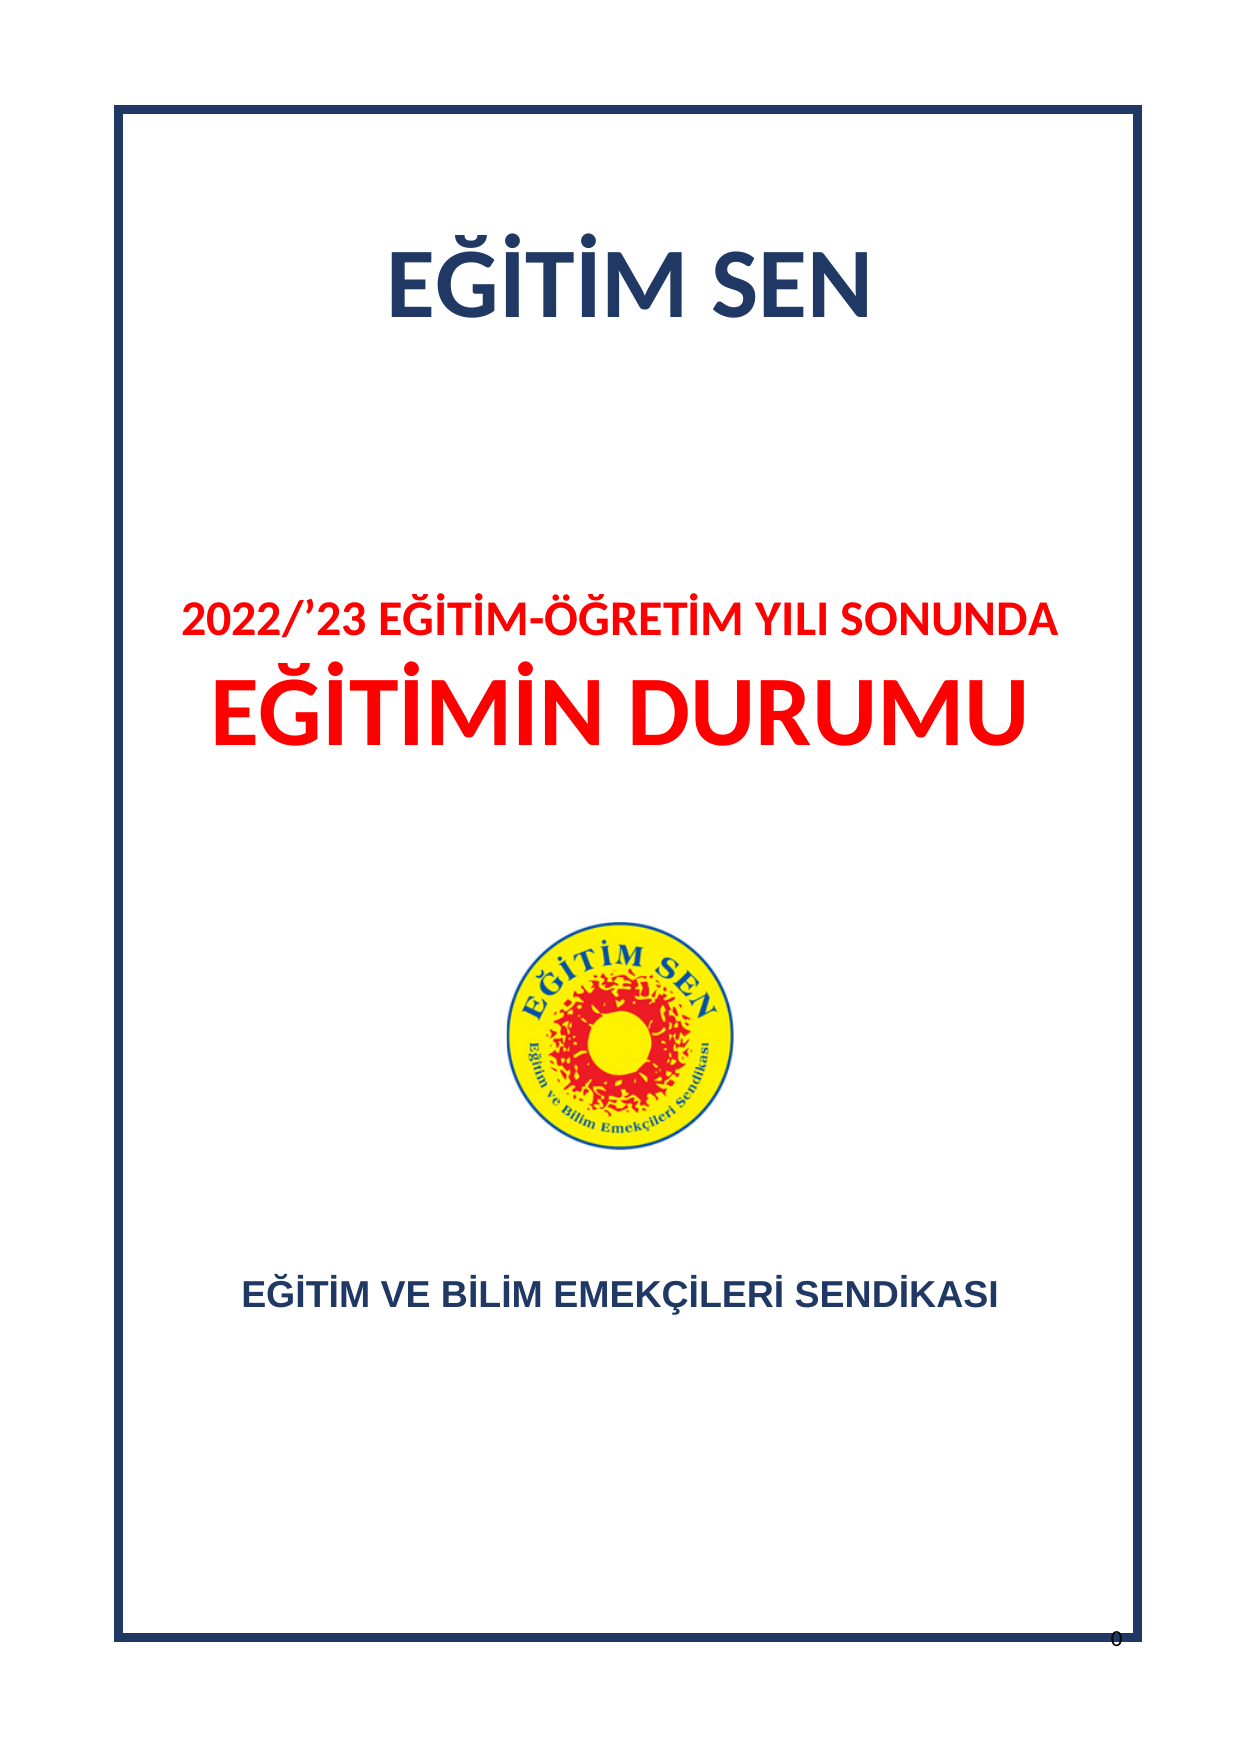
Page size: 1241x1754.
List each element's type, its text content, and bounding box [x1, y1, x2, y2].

text EĞİTİM VE BİLİM EMEKÇİLERİ SENDİKASI [118, 1272, 1122, 1315]
picture [506, 922, 734, 1150]
text 2022/’23 EĞİTİM-ÖĞRETİM YILI SONUNDA [118, 587, 1122, 648]
text EĞİTİMİN DURUMU [118, 648, 1122, 770]
text EĞİTİM SEN [118, 221, 1122, 343]
